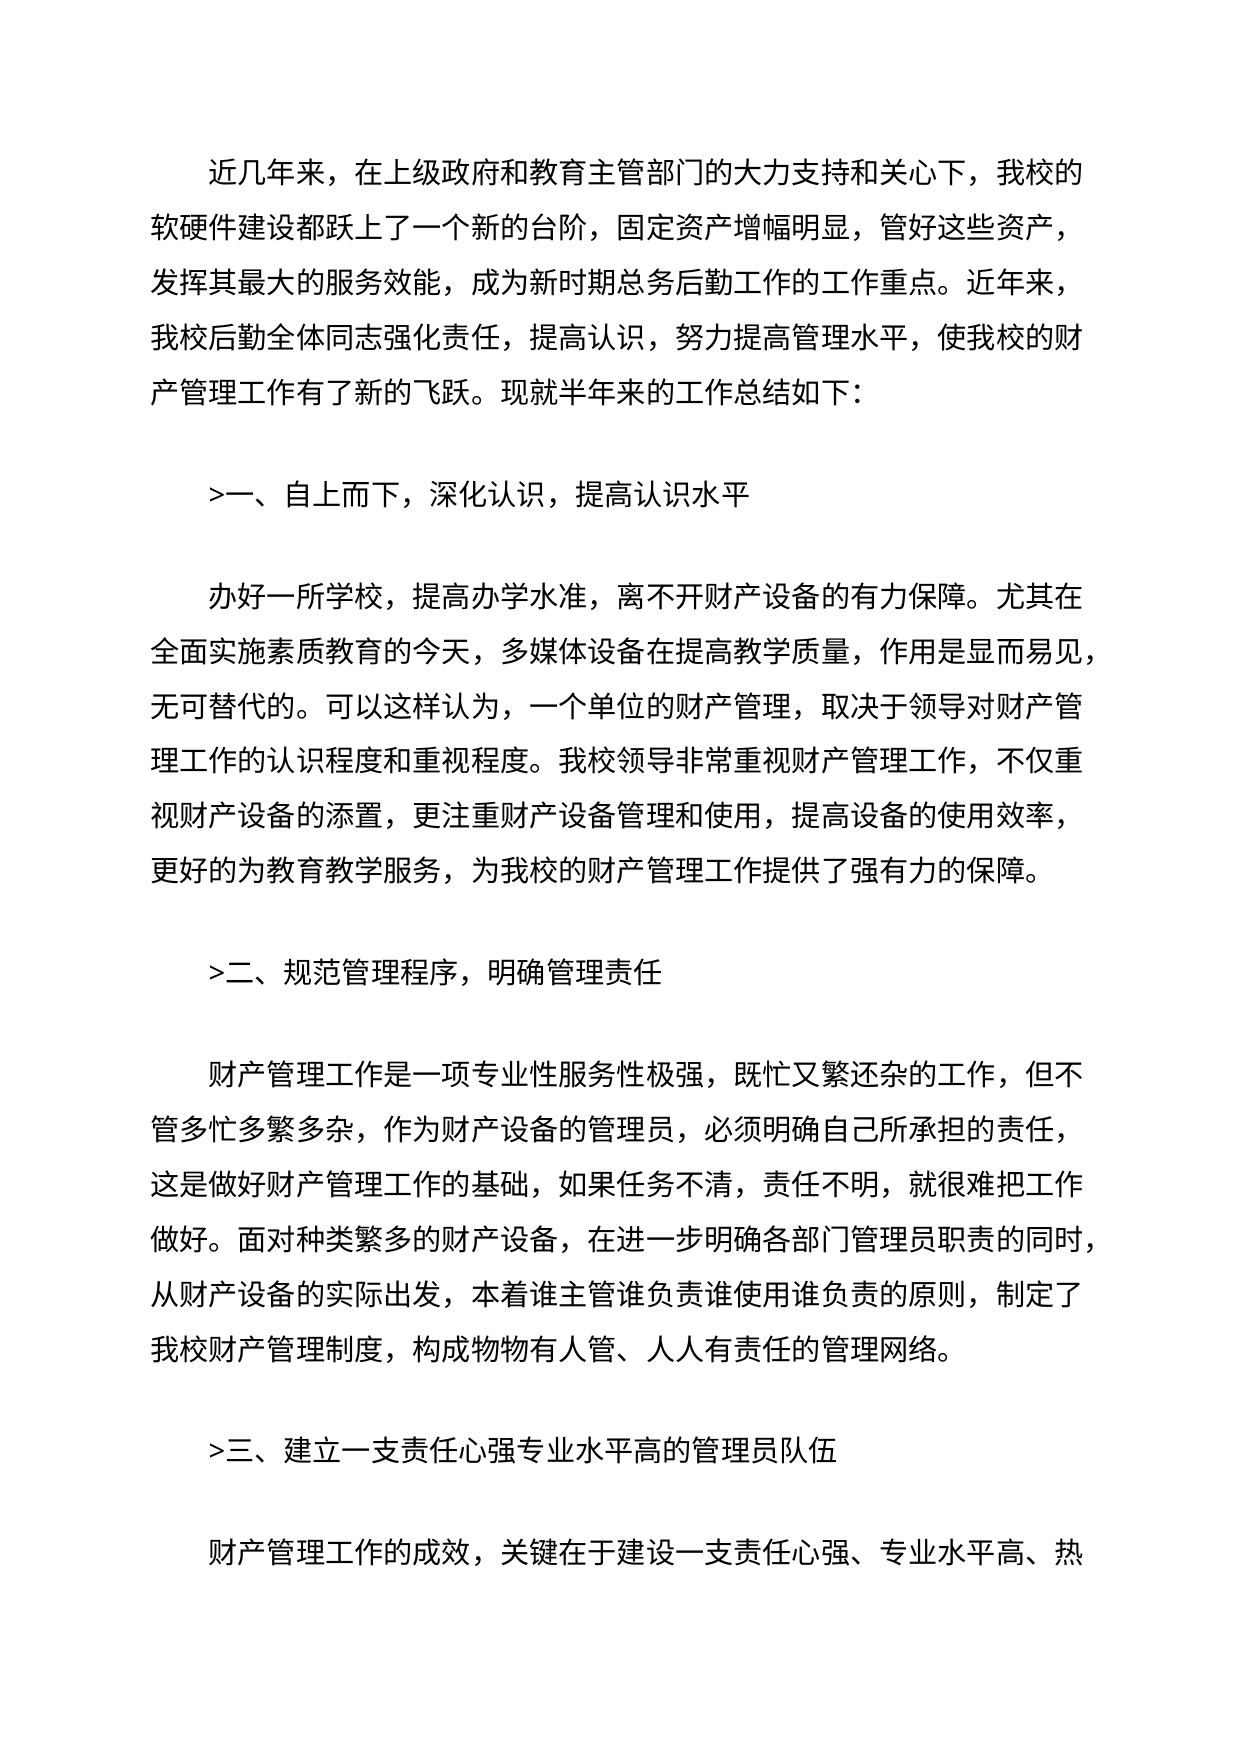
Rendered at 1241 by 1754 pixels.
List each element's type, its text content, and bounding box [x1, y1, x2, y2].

text 财产管理工作是一项专业性服务性极强，既忙又繁还杂的工作，但不管多忙多繁多杂，作为财产设备的管理员，必须明确自己所承担的责任，这是做好财产管理工作的基础，如果任务不清，责任不明，就很难把工作做好。面对种类繁多的财产设备，在进一步明确各部门管理员职责的同时，从财产设备的实际出发，本着谁主管谁负责谁使用谁负责的原则，制定了我校财产管理制度，构成物物有人管、人人有责任的管理网络。 [150, 1052, 1090, 1368]
text 近几年来，在上级政府和教育主管部门的大力支持和关心下，我校的软硬件建设都跃上了一个新的台阶，固定资产增幅明显，管好这些资产，发挥其最大的服务效能，成为新时期总务后勤工作的工作重点。近年来，我校后勤全体同志强化责任，提高认识，努力提高管理水平，使我校的财产管理工作有了新的飞跃。现就半年来的工作总结如下： [150, 150, 1090, 412]
text >三、建立一支责任心强专业水平高的管理员队伍 [150, 1428, 1090, 1470]
text >一、自上而下，深化认识，提高认识水平 [150, 471, 1090, 514]
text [150, 1530, 1090, 1572]
text >二、规范管理程序，明确管理责任 [150, 949, 1090, 992]
text 办好一所学校，提高办学水准，离不开财产设备的有力保障。尤其在全面实施素质教育的今天，多媒体设备在提高教学质量，作用是显而易见，无可替代的。可以这样认为，一个单位的财产管理，取决于领导对财产管理工作的认识程度和重视程度。我校领导非常重视财产管理工作，不仅重视财产设备的添置，更注重财产设备管理和使用，提高设备的使用效率，更好的为教育教学服务，为我校的财产管理工作提供了强有力的保障。 [150, 573, 1090, 890]
